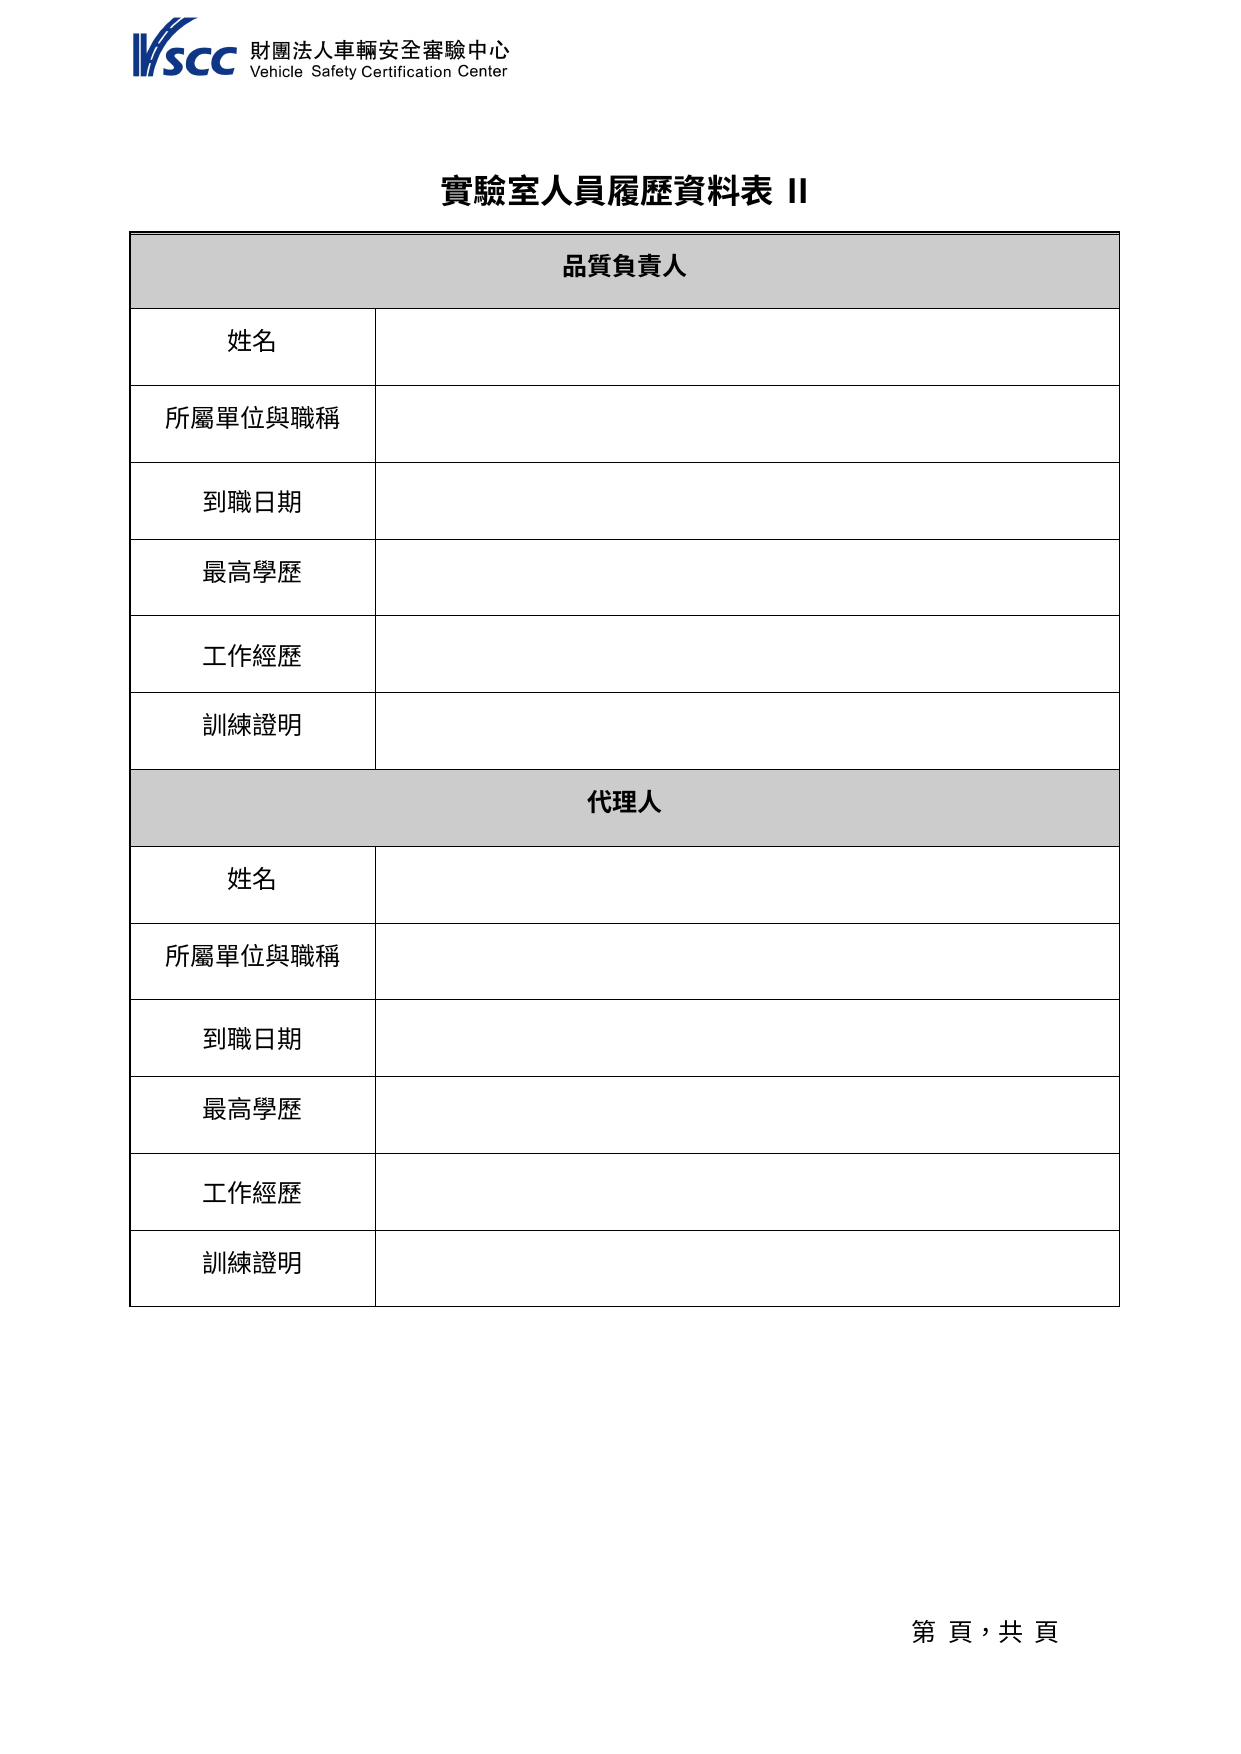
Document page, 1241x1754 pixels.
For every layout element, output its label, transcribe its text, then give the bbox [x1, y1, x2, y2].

text 實驗室人員履歷資料表 Ⅱ [133, 164, 1122, 213]
table_cell 訓練證明 [131, 1231, 375, 1306]
table_cell 到職日期 [131, 1000, 375, 1076]
table_cell [376, 540, 1119, 615]
table_header 品質負責人 [131, 235, 1119, 308]
table_cell 所屬單位與職稱 [131, 386, 375, 462]
table_cell [376, 1154, 1119, 1229]
table_cell [376, 386, 1119, 462]
table_cell 到職日期 [131, 463, 375, 538]
picture [132, 17, 510, 81]
table_cell [376, 924, 1119, 999]
table_cell 代理人 [131, 770, 1119, 846]
table_cell [376, 1231, 1119, 1306]
table_cell 最高學歷 [131, 540, 375, 615]
table_cell [376, 847, 1119, 922]
table_cell [376, 309, 1119, 385]
table_cell 所屬單位與職稱 [131, 924, 375, 999]
table_cell [376, 1077, 1119, 1153]
table_cell 工作經歷 [131, 616, 375, 692]
table_cell 姓名 [131, 847, 375, 922]
table_cell 訓練證明 [131, 693, 375, 769]
table_cell 工作經歷 [131, 1154, 375, 1229]
table_cell [376, 616, 1119, 692]
table_cell [376, 1000, 1119, 1076]
table_cell 最高學歷 [131, 1077, 375, 1153]
table_cell [376, 463, 1119, 538]
table_cell [376, 693, 1119, 769]
table_cell 姓名 [131, 309, 375, 385]
